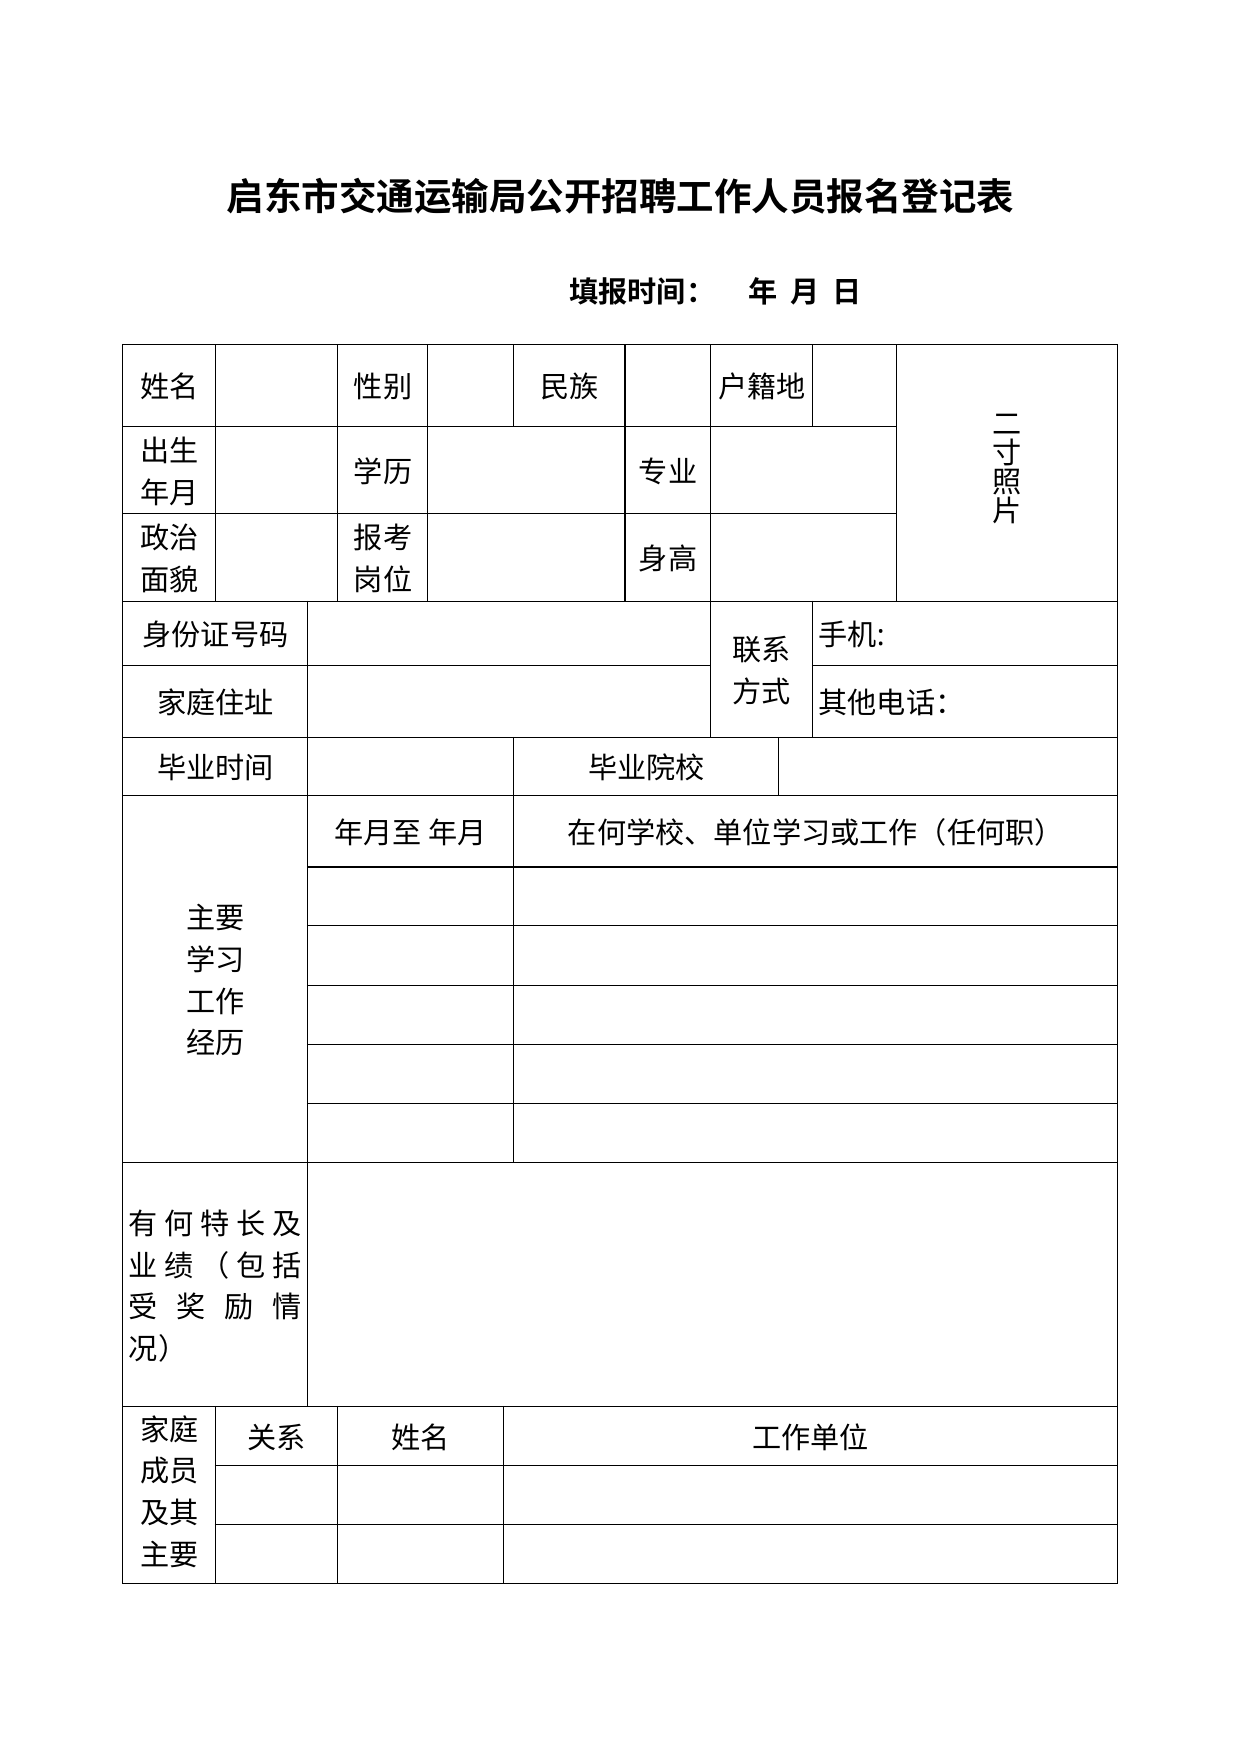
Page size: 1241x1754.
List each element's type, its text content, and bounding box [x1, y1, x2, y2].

table_cell 学历 [338, 427, 427, 513]
table_cell 家庭成员及其主要社会关系 [123, 1407, 215, 1583]
table_cell [308, 926, 513, 984]
table_header [428, 345, 513, 426]
table_cell [308, 868, 513, 925]
table_cell [216, 427, 337, 513]
table_cell [308, 738, 513, 794]
table_cell 专业 [626, 427, 710, 513]
table_header 姓名 [123, 345, 215, 426]
table_cell 身高 [626, 514, 710, 601]
table_header 性别 [338, 345, 427, 426]
table_cell [779, 738, 1117, 794]
table_cell 在何学校、单位学习或工作（任何职） [514, 796, 1117, 866]
table_cell 手机: [813, 602, 1117, 664]
table_cell [504, 1466, 1117, 1524]
table_cell [308, 1104, 513, 1162]
table_cell 毕业院校 [514, 738, 778, 794]
table_cell [504, 1525, 1117, 1583]
table_cell 家庭住址 [123, 666, 307, 737]
table_cell 姓名 [338, 1407, 503, 1465]
table_cell [338, 1525, 503, 1583]
table_cell [514, 868, 1117, 925]
table_cell [428, 514, 624, 601]
text 填报时间： 年 月 日 [187, 252, 994, 314]
table_cell [338, 1466, 503, 1524]
table_cell 出生年月 [123, 427, 215, 513]
table_cell 政治面貌 [123, 514, 215, 601]
table_cell [216, 1525, 337, 1583]
table_cell [428, 427, 624, 513]
table_cell [308, 986, 513, 1043]
table_header 二寸照片 [897, 345, 1117, 601]
table_header 户籍地 [711, 345, 812, 426]
table_cell 其他电话： [813, 666, 1117, 737]
table_cell 毕业时间 [123, 738, 307, 794]
table_cell [308, 602, 710, 664]
table_cell 有何特长及业绩（包括受奖励情况） [123, 1163, 307, 1406]
table_cell [308, 666, 710, 737]
table_cell [514, 986, 1117, 1043]
table_cell 身份证号码 [123, 602, 307, 664]
table_cell [514, 1045, 1117, 1103]
table_cell [308, 1163, 1117, 1406]
table_header [216, 345, 337, 426]
table_cell 报考岗位 [338, 514, 427, 601]
table_cell [514, 926, 1117, 984]
table_cell 工作单位 [504, 1407, 1117, 1465]
table_cell [308, 1045, 513, 1103]
table_cell 关系 [216, 1407, 337, 1465]
table_cell [216, 514, 337, 601]
list 启东市交通运输局公开招聘工作人员报名登记表 [187, 162, 1053, 227]
table_header [626, 345, 710, 426]
table_header [813, 345, 896, 426]
table_cell [711, 427, 896, 513]
table_cell [711, 514, 896, 601]
table_cell 年月至 年月 [308, 796, 513, 866]
table_cell [216, 1466, 337, 1524]
table_cell 联系 方式 [711, 602, 812, 737]
table_cell 主要 学习 工作 经历 [123, 796, 307, 1162]
table_cell [514, 1104, 1117, 1162]
table_header 民族 [514, 345, 624, 426]
